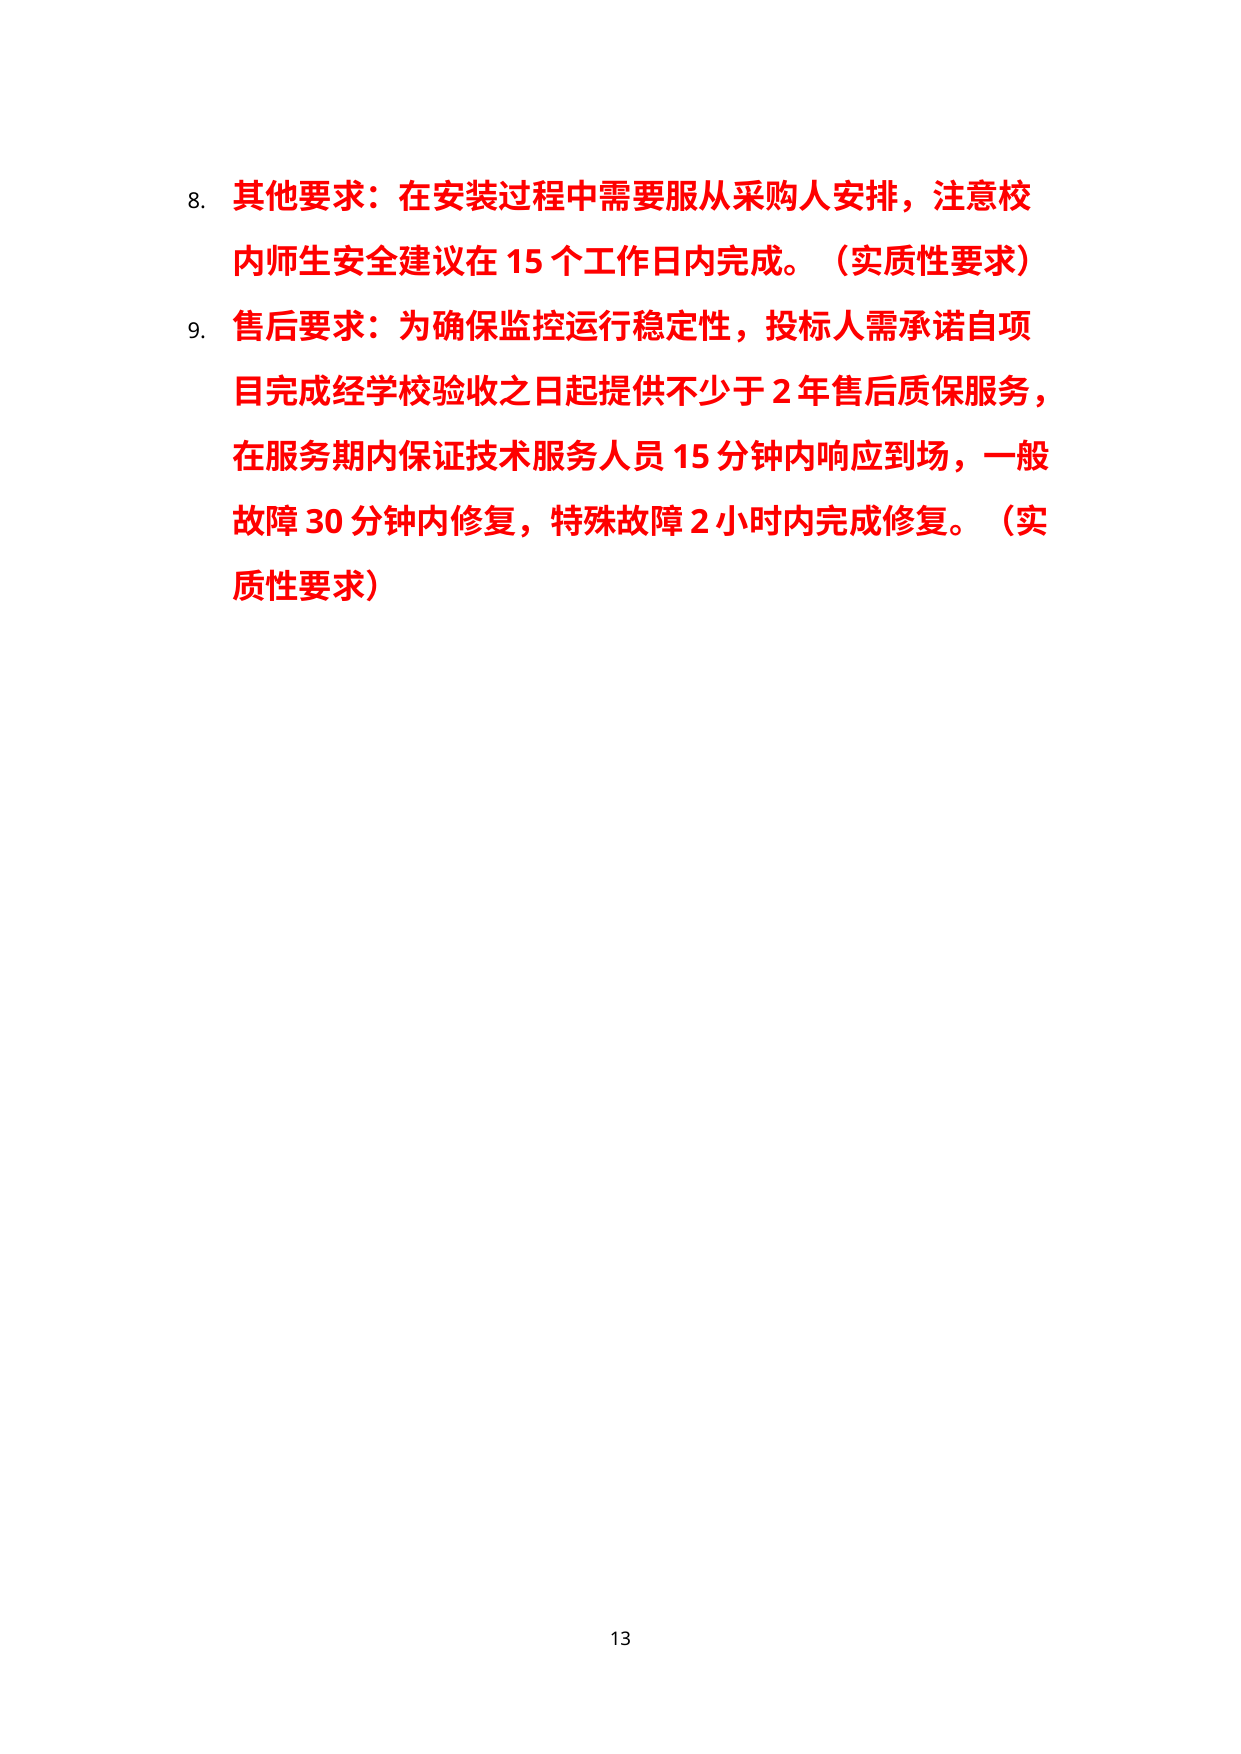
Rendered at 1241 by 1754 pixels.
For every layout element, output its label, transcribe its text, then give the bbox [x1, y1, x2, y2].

list 售后要求：为确保监控运行稳定性，投标人需承诺自项目完成经学校验收之日起提供不少于2年售后质保服务，在服务期内保证技术服务人员15分钟内响应到场，一般故障30分钟内修复，特殊故障2小时内完成修复。（实质性要求） [187, 292, 1053, 617]
list 其他要求：在安装过程中需要服从采购人安排，注意校内师生安全建议在15个工作日内完成。（实质性要求） [187, 162, 1053, 292]
